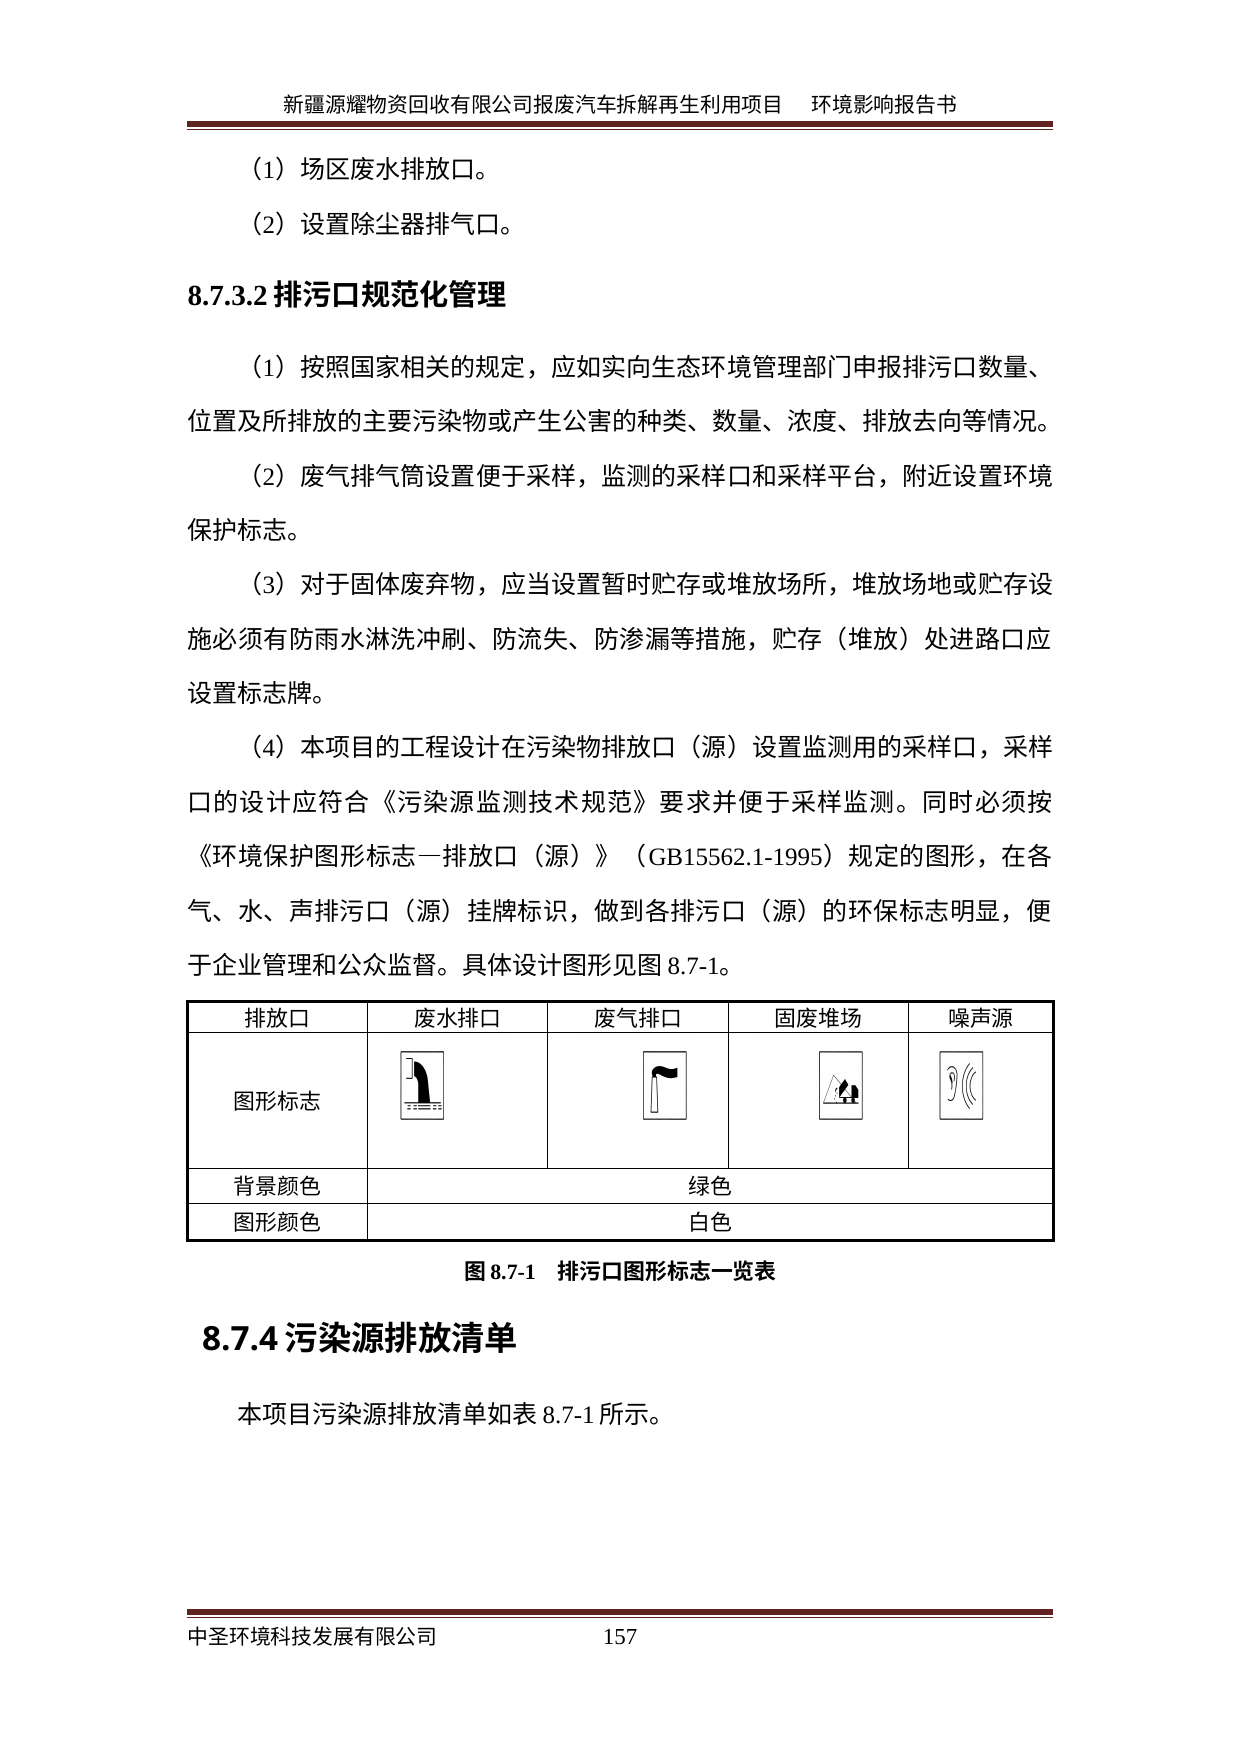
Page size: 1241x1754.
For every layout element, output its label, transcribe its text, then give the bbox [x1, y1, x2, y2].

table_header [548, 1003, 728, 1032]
text 本项目污染源排放清单如表8.7-1所示。 [187, 1395, 1053, 1431]
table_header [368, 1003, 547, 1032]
text （1）按照国家相关的规定，应如实向生态环境管理部门申报排污口数量、位置及所排放的主要污染物或产生公害的种类、数量、浓度、排放去向等情况。 [187, 347, 1053, 438]
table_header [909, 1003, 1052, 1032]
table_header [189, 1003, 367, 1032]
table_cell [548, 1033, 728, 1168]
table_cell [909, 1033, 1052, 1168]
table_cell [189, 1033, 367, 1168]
subtitle 8.7.4污染源排放清单 [202, 1314, 1053, 1360]
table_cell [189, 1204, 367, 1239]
text 图8.7-1 排污口图形标志一览表 [187, 1254, 1053, 1286]
text （3）对于固体废弃物，应当设置暂时贮存或堆放场所，堆放场地或贮存设施必须有防雨水淋洗冲刷、防流失、防渗漏等措施，贮存（堆放）处进路口应设置标志牌。 [187, 565, 1053, 710]
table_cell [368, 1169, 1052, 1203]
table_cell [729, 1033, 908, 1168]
text （1）场区废水排放口。 [187, 150, 1053, 186]
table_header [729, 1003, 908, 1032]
text （2）废气排气筒设置便于采样，监测的采样口和采样平台，附近设置环境保护标志。 [187, 456, 1053, 547]
text （4）本项目的工程设计在污染物排放口（源）设置监测用的采样口，采样口的设计应符合《污染源监测技术规范》要求并便于采样监测。同时必须按《环境保护图形标志—排放口（源）》（GB15562.1-1995）规定的图形，在各气、水、声排污口（源）挂牌标识，做到各排污口（源）的环保标志明显，便于企业管理和公众监督。具体设计图形见图8.7-1。 [187, 728, 1053, 982]
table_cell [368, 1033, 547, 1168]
text 8.7.3.2排污口规范化管理 [187, 271, 1053, 313]
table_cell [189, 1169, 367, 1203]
text （2）设置除尘器排气口。 [187, 204, 1053, 241]
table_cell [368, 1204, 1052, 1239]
